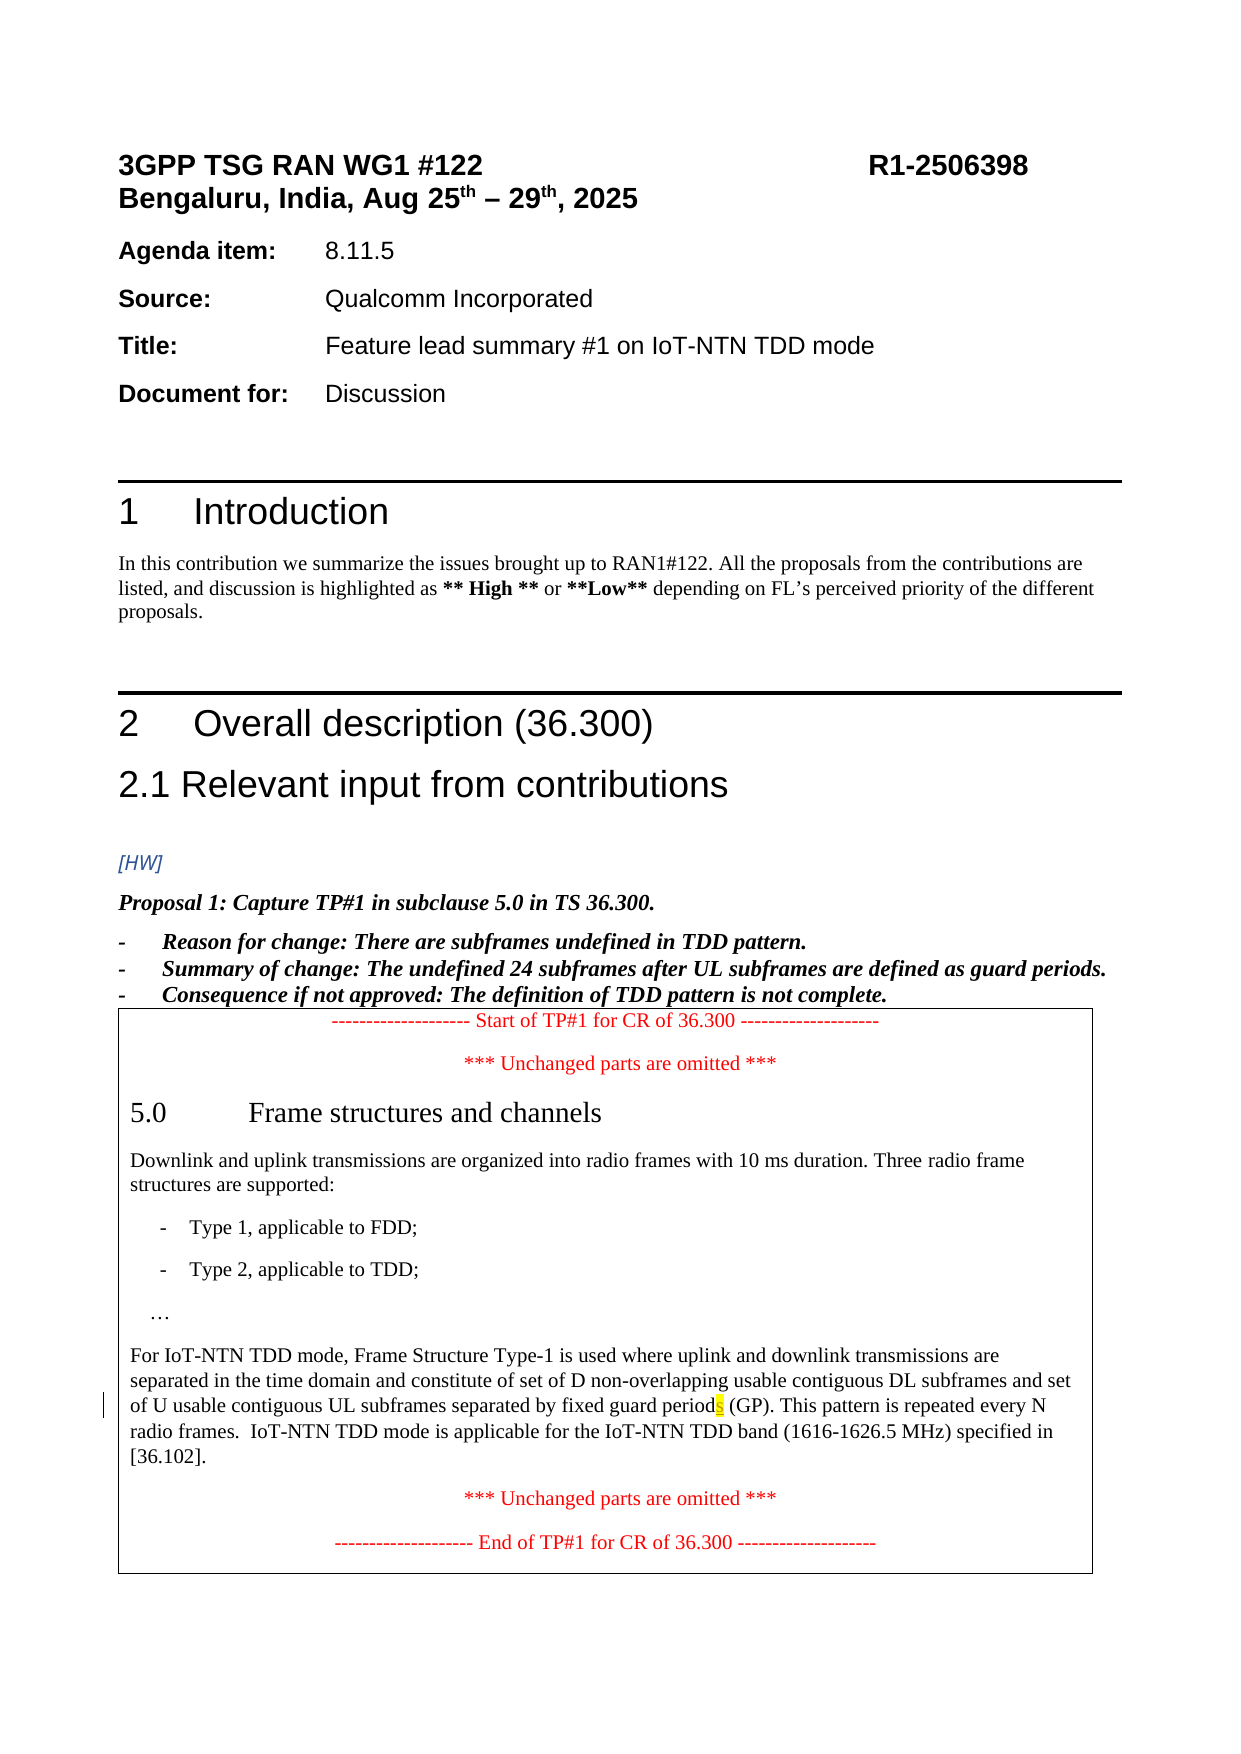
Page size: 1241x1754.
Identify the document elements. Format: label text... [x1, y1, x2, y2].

text Source: Qualcomm Incorporated [118, 284, 1122, 313]
list Consequence if not approved: The definition of TDD pattern is not complete. [118, 981, 1122, 1007]
list Summary of change: The undefined 24 subframes after UL subframes are defined as guard periods. [118, 955, 1122, 981]
text 3GPP TSG RAN WG1 #122 R1-2506398 [118, 148, 1122, 181]
text Proposal 1: Capture TP#1 in subclause 5.0 in TS 36.300. [118, 889, 1122, 916]
subtitle Overall description (36.300) [118, 695, 1122, 744]
text In this contribution we summarize the issues brought up to RAN1#122. All the proposals from the contributions are listed, and discussion is highlighted as ** High ** or **Low** depending on FL’s perceived priority of the different proposals. [118, 551, 1122, 623]
text Agenda item: 8.11.5 [118, 236, 1122, 265]
subtitle Introduction [118, 483, 1122, 533]
text Bengaluru, India, Aug 25th – 29th, 2025 [118, 181, 1122, 215]
list Reason for change: There are subframes undefined in TDD pattern. [118, 928, 1122, 955]
subtitle 2.1 Relevant input from contributions [118, 763, 1122, 806]
text Title: Feature lead summary #1 on IoT-NTN TDD mode [118, 331, 1122, 360]
subtitle [HW] [118, 848, 1122, 877]
text Document for: Discussion [118, 379, 1168, 408]
